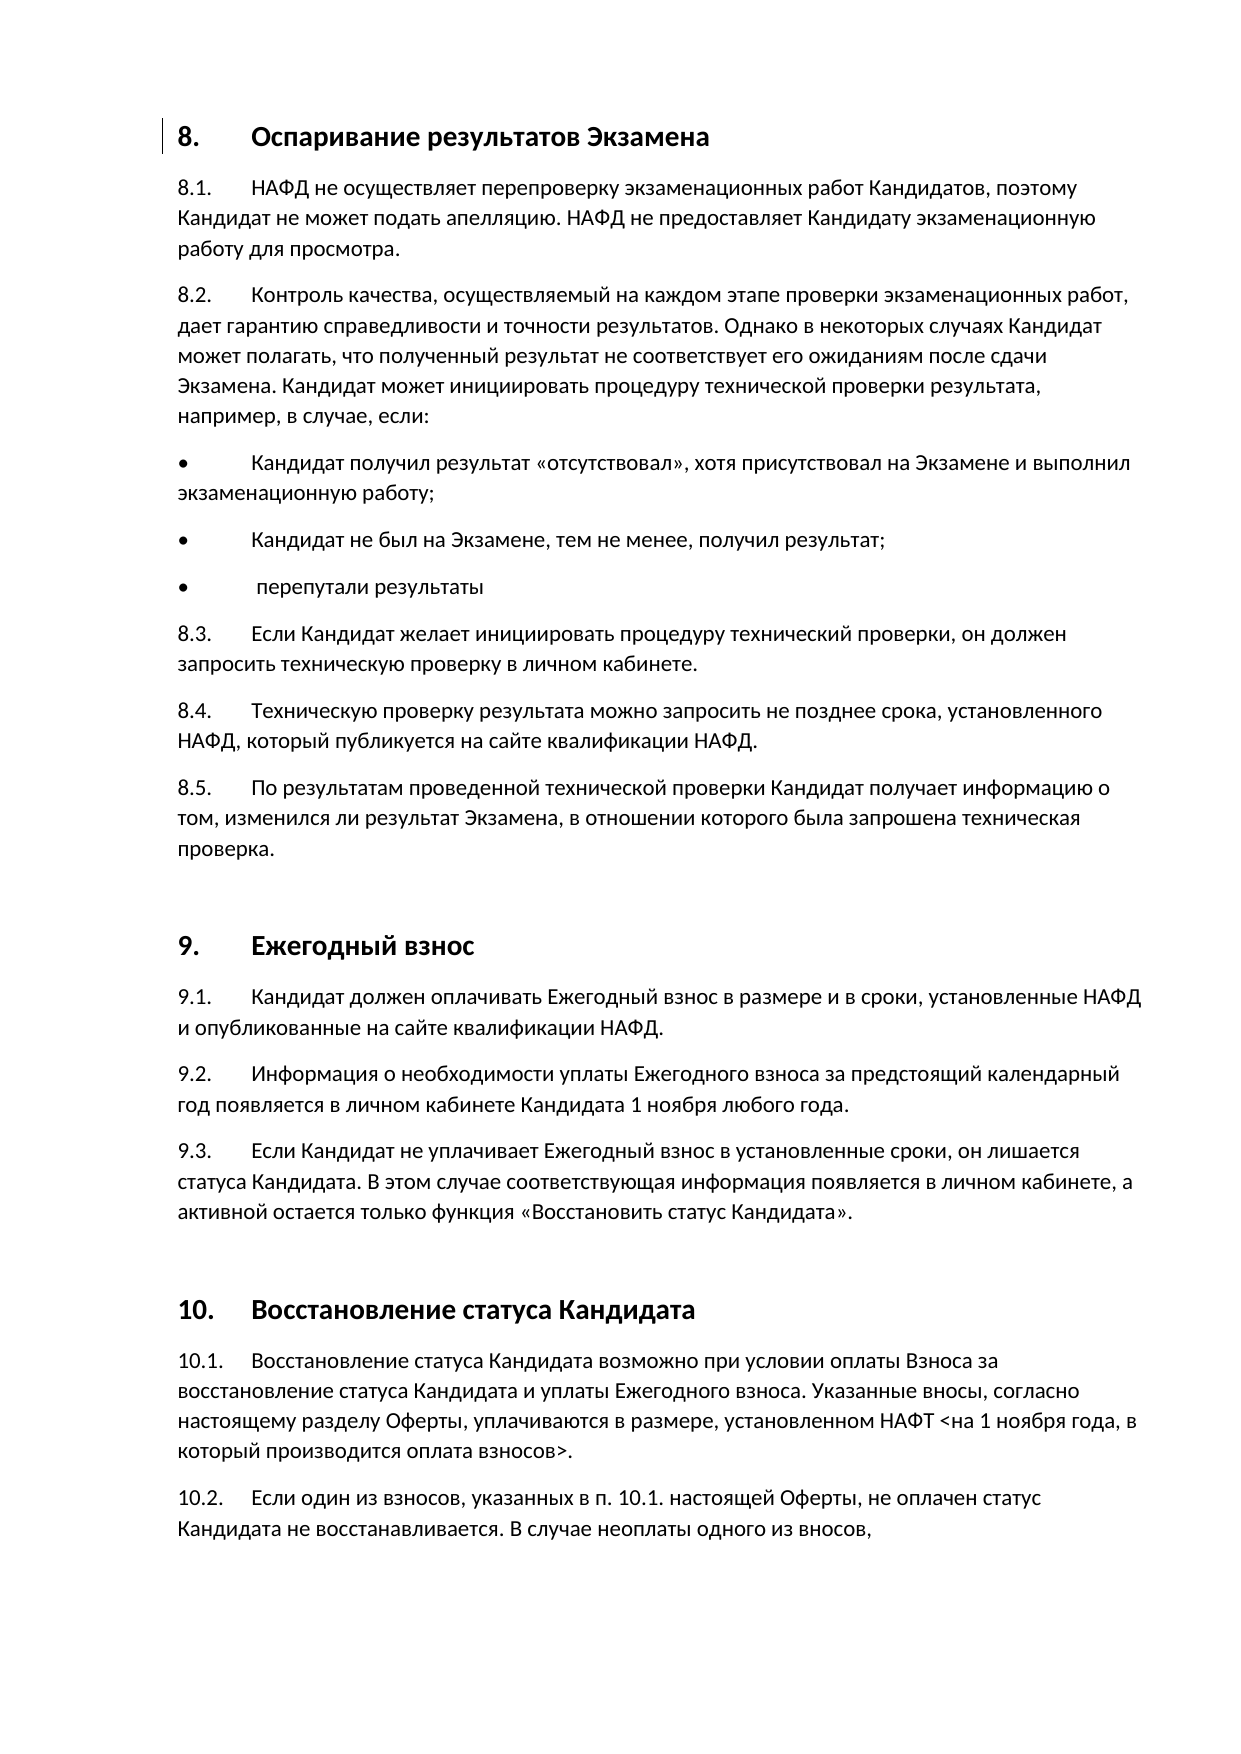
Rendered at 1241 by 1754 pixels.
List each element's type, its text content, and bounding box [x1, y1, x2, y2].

text 8.1. НАФД не осуществляет перепроверку экзаменационных работ Кандидатов, поэтому Кандидат не может подать апелляцию. НАФД не предоставляет Кандидату экзаменационную работу для просмотра. [177, 173, 1152, 262]
text 8. Оспаривание результатов Экзамена [177, 118, 1152, 154]
text • перепутали результаты [177, 572, 1152, 600]
text 9.3. Если Кандидат не уплачивает Ежегодный взнос в установленные сроки, он лишается статуса Кандидата. В этом случае соответствующая информация появляется в личном кабинете, а активной остается только функция «Восстановить статус Кандидата». [177, 1137, 1152, 1225]
text 9. Ежегодный взнос [177, 927, 1152, 963]
text 9.2. Информация о необходимости уплаты Ежегодного взноса за предстоящий календарный год появляется в личном кабинете Кандидата 1 ноября любого года. [177, 1059, 1152, 1118]
text 10.2. Если один из взносов, указанных в п. 10.1. настоящей Оферты, не оплачен статус Кандидата не восстанавливается. В случае неоплаты одного из вносов, [177, 1483, 1152, 1542]
text 10. Восстановление статуса Кандидата [177, 1291, 1152, 1326]
text 8.5. По результатам проведенной технической проверки Кандидат получает информацию о том, изменился ли результат Экзамена, в отношении которого была запрошена техническая проверка. [177, 773, 1152, 862]
text 8.2. Контроль качества, осуществляемый на каждом этапе проверки экзаменационных работ, дает гарантию справедливости и точности результатов. Однако в некоторых случаях Кандидат может полагать, что полученный результат не соответствует его ожиданиям после сдачи Экзамена. Кандидат может инициировать процедуру технической проверки результата, например, в случае, если: [177, 281, 1152, 429]
text 8.3. Если Кандидат желает инициировать процедуру технический проверки, он должен запросить техническую проверку в личном кабинете. [177, 619, 1152, 677]
text 10.1. Восстановление статуса Кандидата возможно при условии оплаты Взноса за восстановление статуса Кандидата и уплаты Ежегодного взноса. Указанные вносы, согласно настоящему разделу Оферты, уплачиваются в размере, установленном НАФТ <на 1 ноября года, в который производится оплата взносов>. [177, 1346, 1152, 1464]
text • Кандидат получил результат «отсутствовал», хотя присутствовал на Экзамене и выполнил экзаменационную работу; [177, 448, 1152, 506]
text 9.1. Кандидат должен оплачивать Ежегодный взнос в размере и в сроки, установленные НАФД и опубликованные на сайте квалификации НАФД. [177, 982, 1152, 1041]
text 8.4. Техническую проверку результата можно запросить не позднее срока, установленного НАФД, который публикуется на сайте квалификации НАФД. [177, 696, 1152, 754]
text • Кандидат не был на Экзамене, тем не менее, получил результат; [177, 525, 1152, 553]
